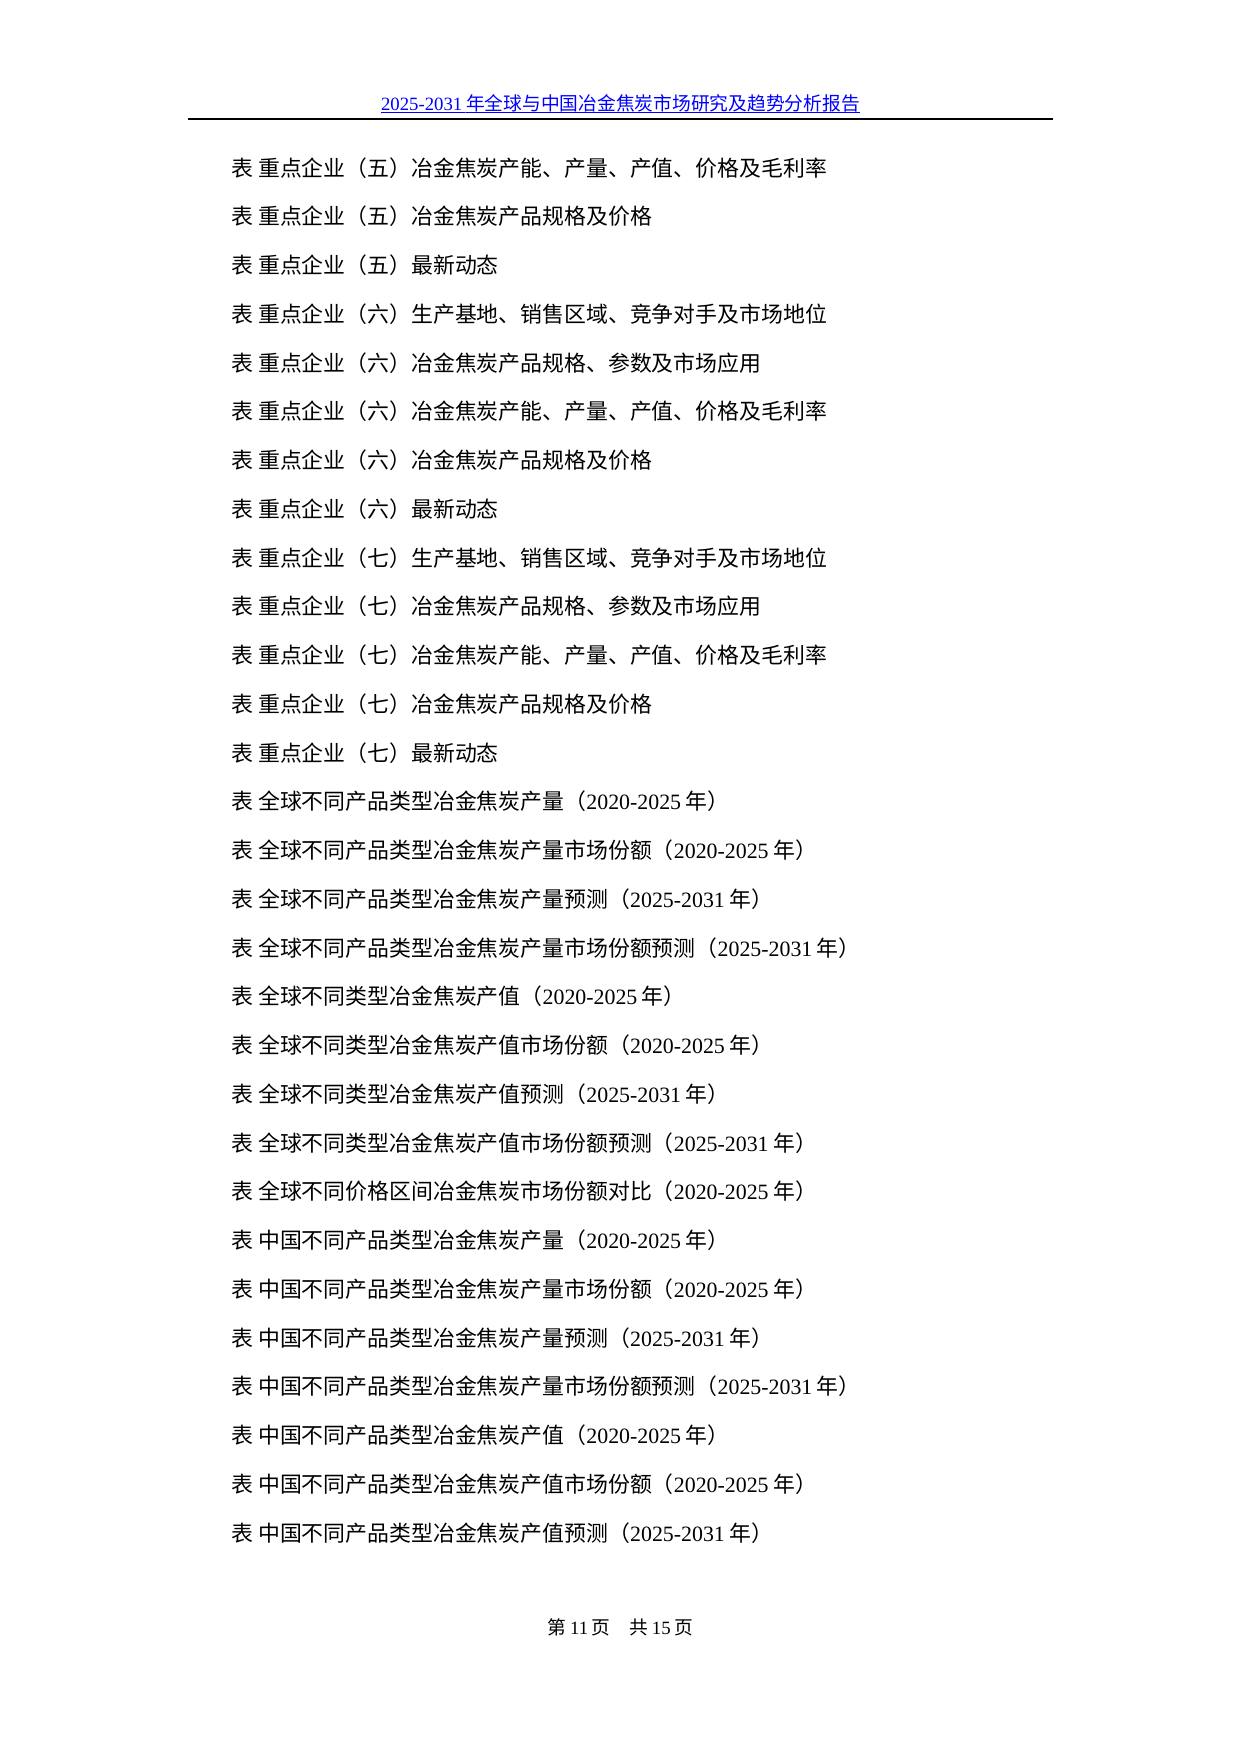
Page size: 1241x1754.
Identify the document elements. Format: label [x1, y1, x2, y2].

text [187, 150, 1053, 1548]
